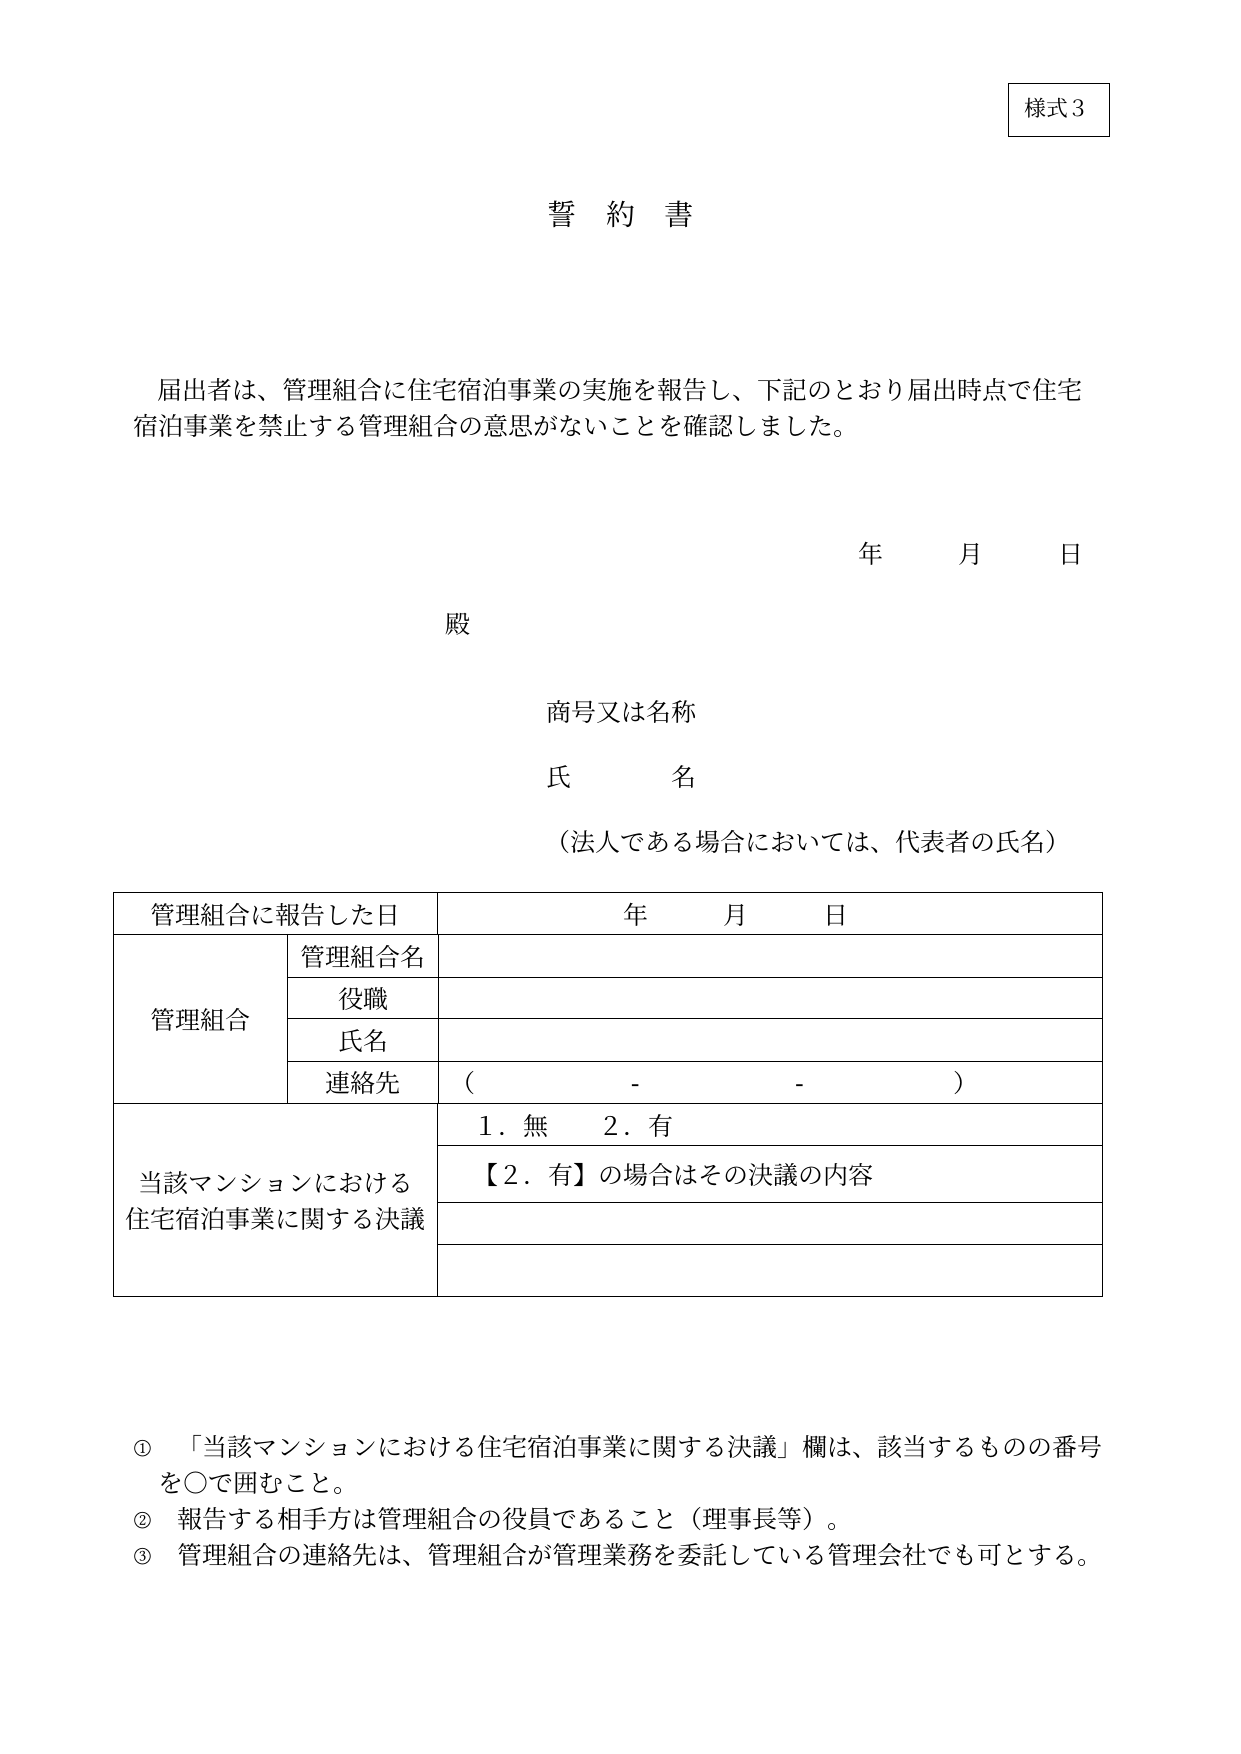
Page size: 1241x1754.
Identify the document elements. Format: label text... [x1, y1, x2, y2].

text ③ 管理組合の連絡先は、管理組合が管理業務を委託している管理会社でも可とする。 [133, 1535, 1108, 1571]
text ① 「当該マンションにおける住宅宿泊事業に関する決議」欄は、該当するものの番号 を○で囲むこと。 [133, 1427, 1108, 1499]
text 年 月 日 [133, 534, 1108, 570]
text ② 報告する相手方は管理組合の役員であること（理事長等）。 [133, 1499, 1108, 1535]
text 商号又は名称 [545, 692, 1108, 728]
text 誓 約 書 [133, 192, 1108, 234]
text 届出者は、管理組合に住宅宿泊事業の実施を報告し、下記のとおり届出時点で住宅宿泊事業を禁止する管理組合の意思がないことを確認しました。 [133, 371, 1091, 443]
text 氏 名 [545, 757, 1108, 793]
text （法人である場合においては、代表者の氏名） [545, 822, 1108, 858]
text 殿 [395, 604, 1108, 640]
